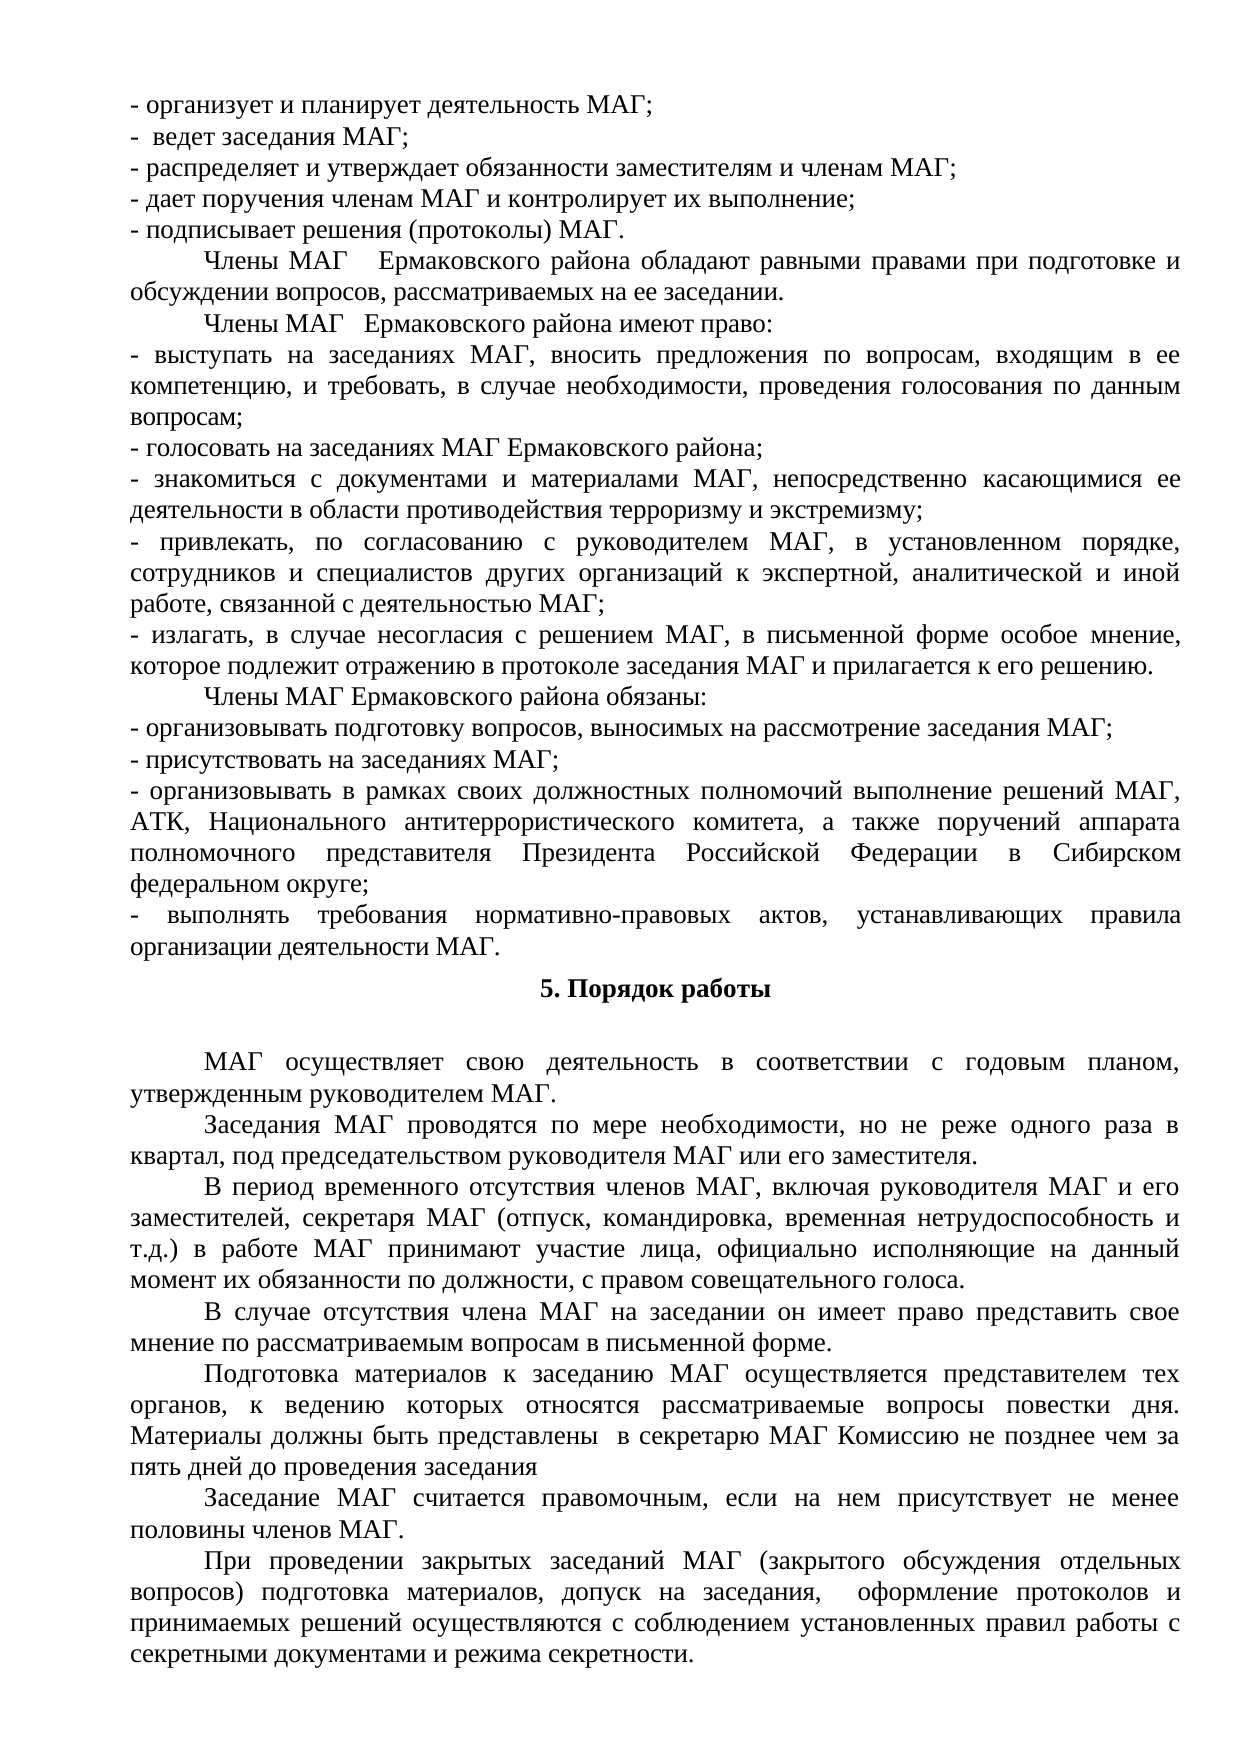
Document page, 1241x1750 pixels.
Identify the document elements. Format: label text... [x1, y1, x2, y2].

text МАГ осуществляет свою деятельность в соответствии с годовым планом, утвержденным руководителем МАГ. [130, 1046, 1181, 1108]
text Члены МАГ Ермаковского района обязаны: [130, 680, 1181, 712]
text Подготовка материалов к заседанию МАГ осуществляется представителем тех органов, к ведению которых относятся рассматриваемые вопросы повестки дня. Материалы должны быть представлены в секретарю МАГ Комиссию не позднее чем за пять дней до проведения заседания [130, 1357, 1181, 1482]
text При проведении закрытых заседаний МАГ (закрытого обсуждения отдельных вопросов) подготовка материалов, допуск на заседания, оформление протоколов и принимаемых решений осуществляются с соблюдением установленных правил работы с секретными документами и режима секретности. [130, 1544, 1181, 1668]
text - привлекать, по согласованию с руководителем МАГ, в установленном порядке, сотрудников и специалистов других организаций к экспертной, аналитической и иной работе, связанной с деятельностью МАГ; [130, 525, 1181, 618]
text В случае отсутствия члена МАГ на заседании он имеет право представить свое мнение по рассматриваемым вопросам в письменной форме. [130, 1295, 1181, 1357]
text Заседания МАГ проводятся по мере необходимости, но не реже одного раза в квартал, под председательством руководителя МАГ или его заместителя. [130, 1108, 1181, 1170]
text - распределяет и утверждает обязанности заместителям и членам МАГ; [130, 151, 1181, 182]
text - излагать, в случае несогласия с решением МАГ, в письменной форме особое мнение, которое подлежит отражению в протоколе заседания МАГ и прилагается к его решению. [130, 618, 1181, 680]
text - организовывать подготовку вопросов, выносимых на рассмотрение заседания МАГ; [130, 712, 1181, 743]
text - выполнять требования нормативно-правовых актов, устанавливающих правила организации деятельности МАГ. [130, 898, 1181, 961]
subtitle 5. Порядок работы [130, 972, 1181, 1003]
text В период временного отсутствия членов МАГ, включая руководителя МАГ и его заместителей, секретаря МАГ (отпуск, командировка, временная нетрудоспособность и т.д.) в работе МАГ принимают участие лица, официально исполняющие на данный момент их обязанности по должности, с правом совещательного голоса. [130, 1170, 1181, 1295]
text - организовывать в рамках своих должностных полномочий выполнение решений МАГ, АТК, Национального антитеррористического комитета, а также поручений аппарата полномочного представителя Президента Российской Федерации в Сибирском федеральном округе; [130, 774, 1181, 898]
text Члены МАГ Ермаковского района имеют право: [130, 307, 1181, 338]
text - ведет заседания МАГ; [130, 120, 1181, 151]
text - дает поручения членам МАГ и контролирует их выполнение; [130, 182, 1181, 213]
text Члены МАГ Ермаковского района обладают равными правами при подготовке и обсуждении вопросов, рассматриваемых на ее заседании. [130, 244, 1181, 307]
text - знакомиться с документами и материалами МАГ, непосредственно касающимися ее деятельности в области противодействия терроризму и экстремизму; [130, 462, 1181, 525]
text - организует и планирует деятельность МАГ; [130, 89, 1181, 120]
text - выступать на заседаниях МАГ, вносить предложения по вопросам, входящим в ее компетенцию, и требовать, в случае необходимости, проведения голосования по данным вопросам; [130, 338, 1181, 431]
text Заседание МАГ считается правомочным, если на нем присутствует не менее половины членов МАГ. [130, 1482, 1181, 1544]
text - присутствовать на заседаниях МАГ; [130, 743, 1181, 774]
text - голосовать на заседаниях МАГ Ермаковского района; [130, 431, 1181, 462]
text - подписывает решения (протоколы) МАГ. [130, 213, 1181, 244]
